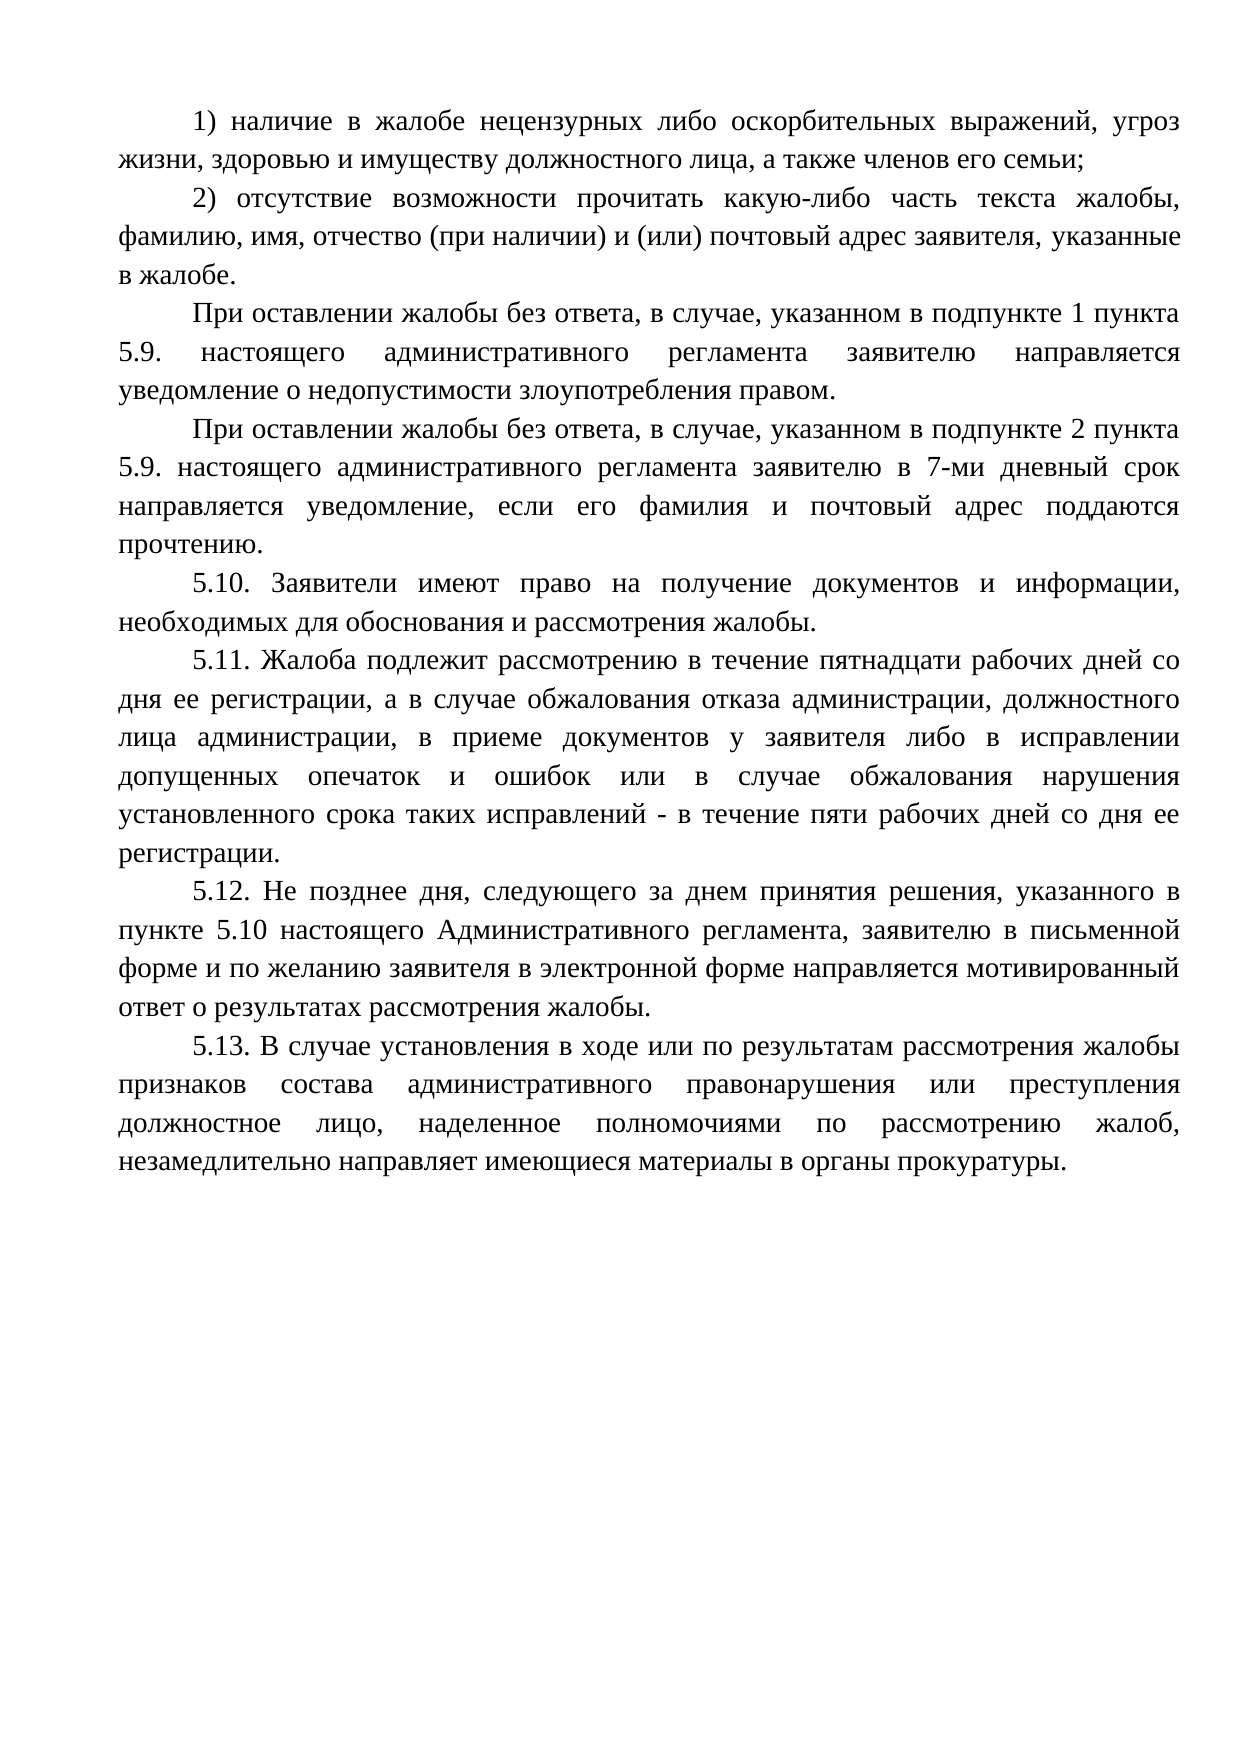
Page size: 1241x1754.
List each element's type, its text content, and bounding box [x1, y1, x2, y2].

text 1) наличие в жалобе нецензурных либо оскорбительных выражений, угроз жизни, здоровью и имуществу должностного лица, а также членов его семьи; [118, 103, 1181, 175]
text 5.13. В случае установления в ходе или по результатам рассмотрения жалобы признаков состава административного правонарушения или преступления должностное лицо, наделенное полномочиями по рассмотрению жалоб, незамедлительно направляет имеющиеся материалы в органы прокуратуры. [118, 1028, 1181, 1177]
text 2) отсутствие возможности прочитать какую-либо часть текста жалобы, фамилию, имя, отчество (при наличии) и (или) почтовый адрес заявителя, указанные в жалобе. [118, 180, 1181, 290]
text При оставлении жалобы без ответа, в случае, указанном в подпункте 2 пункта 5.9. настоящего административного регламента заявителю в 7-ми дневный срок направляется уведомление, если его фамилия и почтовый адрес поддаются прочтению. [118, 411, 1181, 560]
text 5.12. Не позднее дня, следующего за днем принятия решения, указанного в пункте 5.10 настоящего Административного регламента, заявителю в письменной форме и по желанию заявителя в электронной форме направляется мотивированный ответ о результатах рассмотрения жалобы. [118, 873, 1181, 1023]
text При оставлении жалобы без ответа, в случае, указанном в подпункте 1 пункта 5.9. настоящего административного регламента заявителю направляется уведомление о недопустимости злоупотребления правом. [118, 295, 1181, 406]
text 5.10. Заявители имеют право на получение документов и информации, необходимых для обоснования и рассмотрения жалобы. [118, 565, 1181, 637]
text 5.11. Жалоба подлежит рассмотрению в течение пятнадцати рабочих дней со дня ее регистрации, а в случае обжалования отказа администрации, должностного лица администрации, в приеме документов у заявителя либо в исправлении допущенных опечаток и ошибок или в случае обжалования нарушения установленного срока таких исправлений - в течение пяти рабочих дней со дня ее регистрации. [118, 642, 1181, 868]
